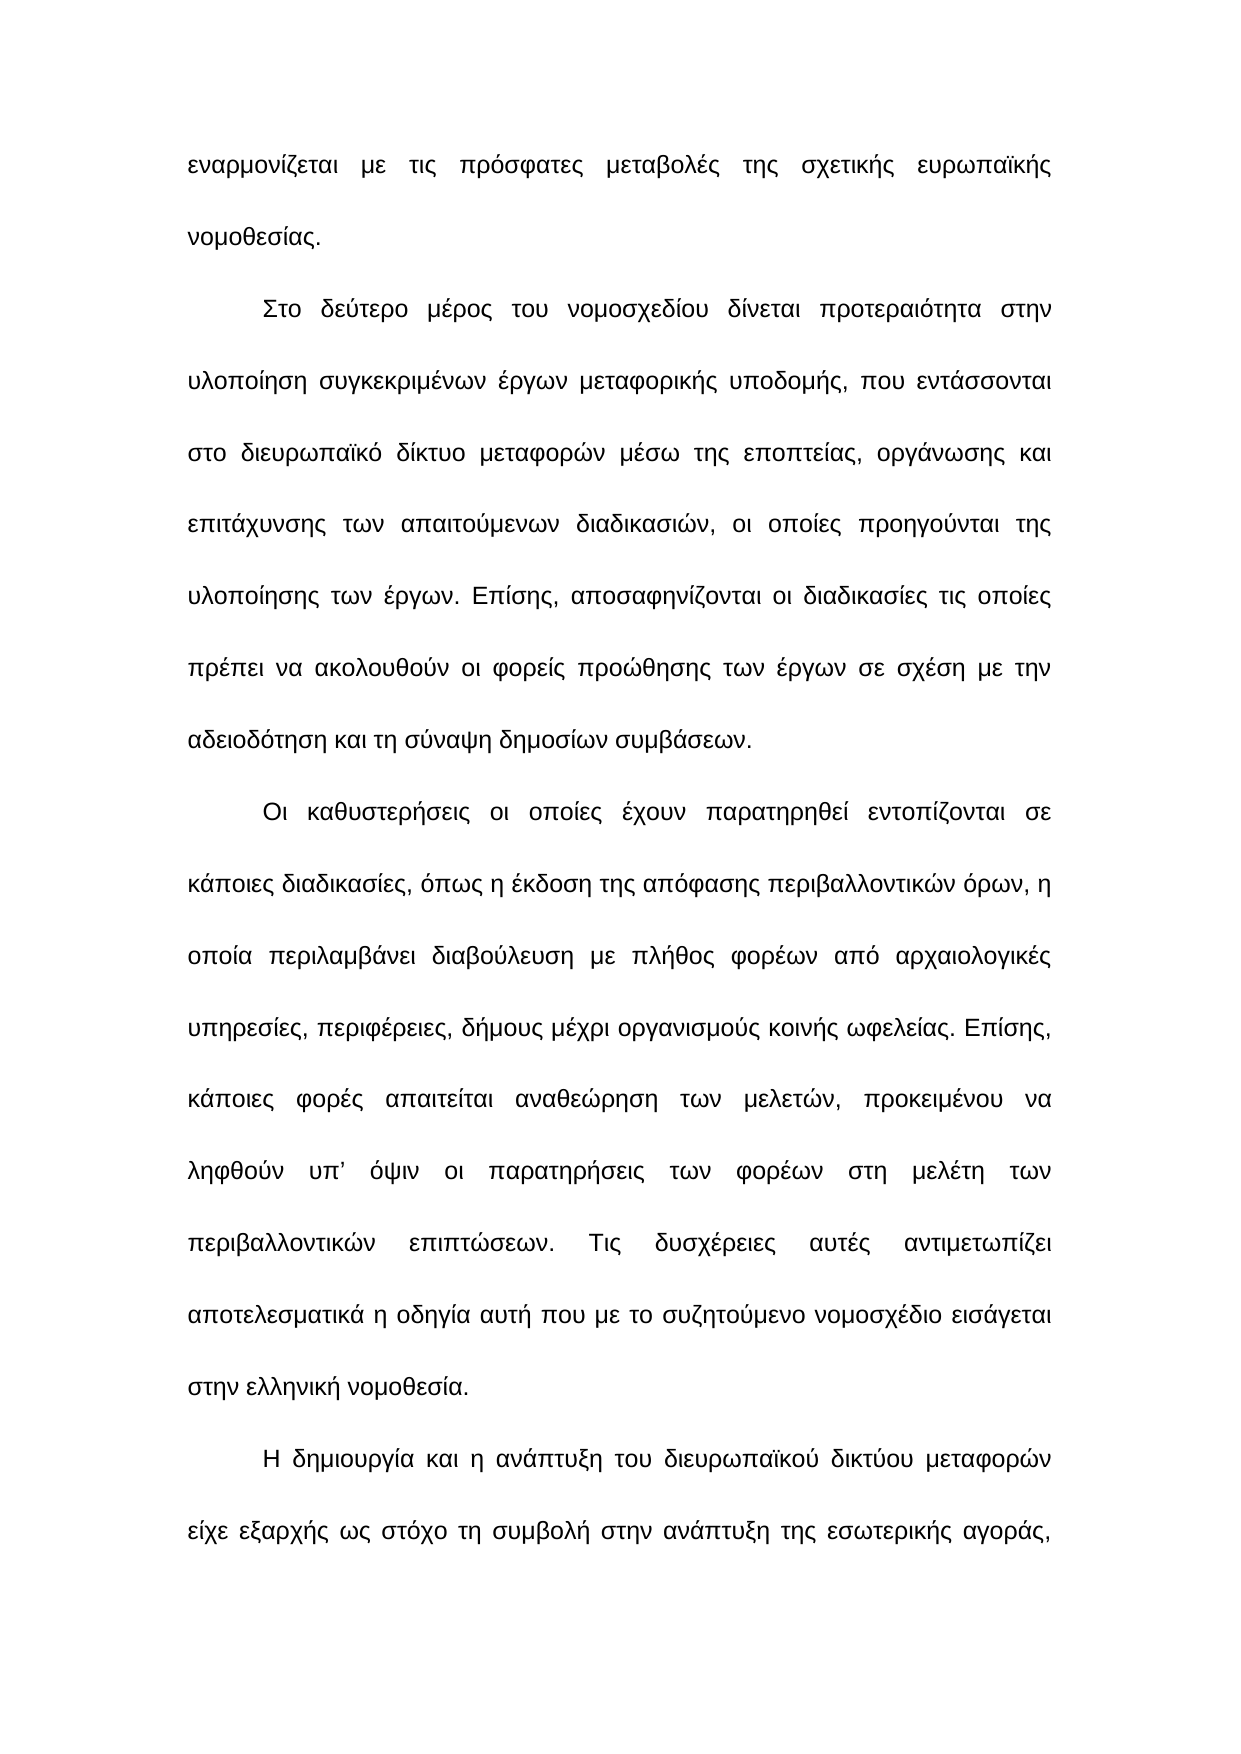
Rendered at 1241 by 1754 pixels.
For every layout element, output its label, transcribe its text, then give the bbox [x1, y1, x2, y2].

text Στο δεύτερο μέρος του νομοσχεδίου δίνεται προτεραιότητα στην υλοποίηση συγκεκριμένων έργων μεταφορικής υποδομής, που εντάσσονται στο διευρωπαϊκό δίκτυο μεταφορών μέσω της εποπτείας, οργάνωσης και επιτάχυνσης των απαιτούμενων διαδικασιών, οι οποίες προηγούνται της υλοποίησης των έργων. Επίσης, αποσαφηνίζονται οι διαδικασίες τις οποίες πρέπει να ακολουθούν οι φορείς προώθησης των έργων σε σχέση με την αδειοδότηση και τη σύναψη δημοσίων συμβάσεων. [187, 294, 1053, 754]
text Οι καθυστερήσεις οι οποίες έχουν παρατηρηθεί εντοπίζονται σε κάποιες διαδικασίες, όπως η έκδοση της απόφασης περιβαλλοντικών όρων, η οποία περιλαμβάνει διαβούλευση με πλήθος φορέων από αρχαιολογικές υπηρεσίες, περιφέρειες, δήμους μέχρι οργανισμούς κοινής ωφελείας. Επίσης, κάποιες φορές απαιτείται αναθεώρηση των μελετών, προκειμένου να ληφθούν υπ’ όψιν οι παρατηρήσεις των φορέων στη μελέτη των περιβαλλοντικών επιπτώσεων. Τις δυσχέρειες αυτές αντιμετωπίζει αποτελεσματικά η οδηγία αυτή που με το συζητούμενο νομοσχέδιο εισάγεται στην ελληνική νομοθεσία. [187, 797, 1053, 1401]
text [187, 1444, 1053, 1544]
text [187, 150, 1053, 251]
